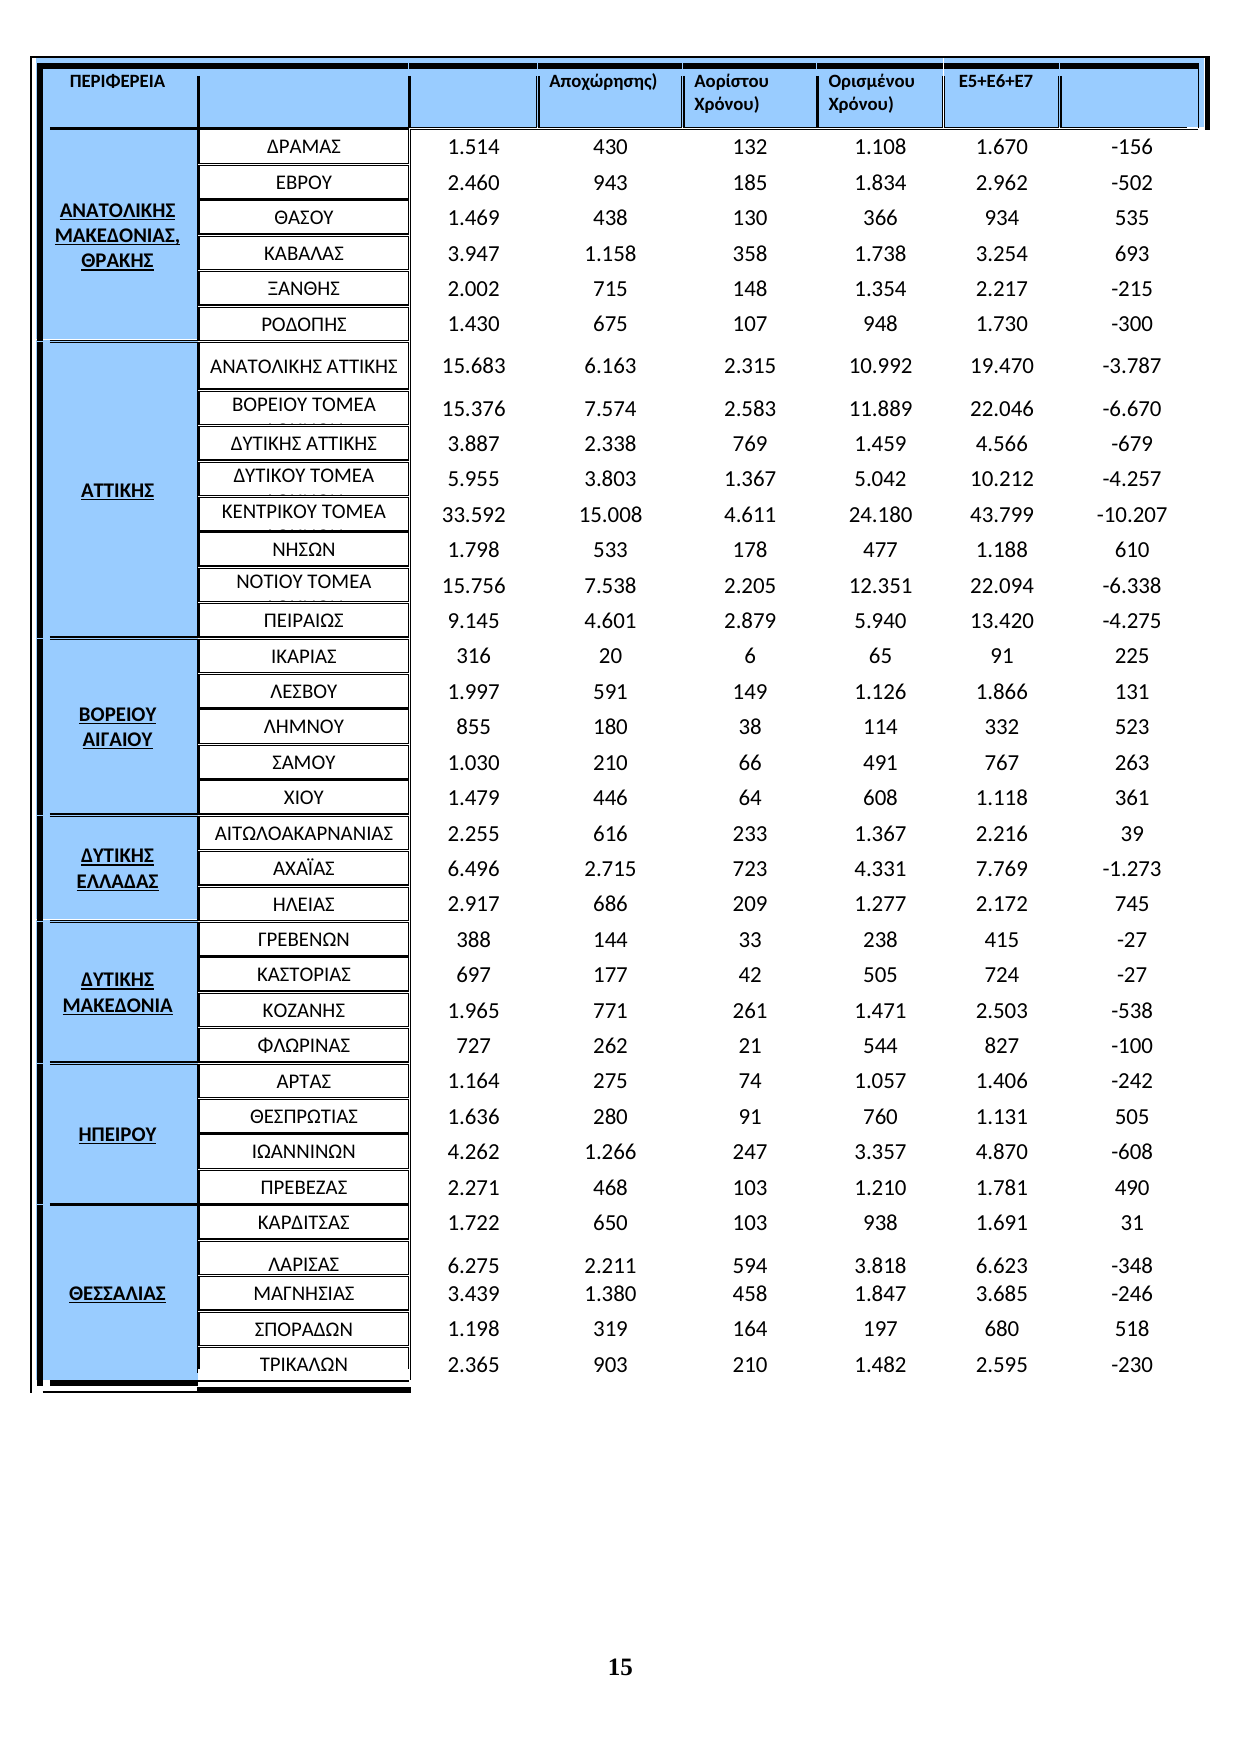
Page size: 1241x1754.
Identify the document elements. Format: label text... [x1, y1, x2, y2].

table_cell 31 [1060, 1203, 1204, 1238]
table_cell -300 [1060, 304, 1204, 339]
table_cell 20 [538, 636, 683, 672]
table_cell 2.503 [944, 990, 1060, 1026]
table_cell 1.188 [944, 530, 1060, 565]
table_cell ΛΑΡΙΣΑΣ [200, 1242, 408, 1274]
table_cell 1.367 [817, 813, 943, 849]
table_cell 197 [817, 1309, 943, 1344]
table_cell -230 [1060, 1345, 1204, 1380]
table_cell 477 [817, 530, 943, 565]
table_cell 608 [817, 778, 943, 813]
table_cell -348 [1060, 1238, 1204, 1274]
table_cell 9.145 [411, 601, 538, 636]
table_cell 358 [683, 233, 817, 269]
table_cell 91 [944, 636, 1060, 672]
table_cell 446 [538, 778, 683, 813]
table_cell -3.787 [1060, 340, 1204, 388]
table_cell 535 [1060, 198, 1204, 233]
table_cell 2.365 [411, 1345, 538, 1380]
table_cell 938 [817, 1203, 943, 1238]
table_cell 491 [817, 743, 943, 778]
table_cell 33.592 [411, 495, 538, 530]
table_cell ΧΙΟΥ [200, 781, 408, 813]
table_cell ΑΤΤΙΚΗΣ [43, 340, 197, 636]
table_cell -10.207 [1060, 495, 1204, 530]
table_cell ΜΑΓΝΗΣΙΑΣ [200, 1277, 408, 1309]
table_cell 21 [683, 1026, 817, 1061]
table_cell 438 [538, 198, 683, 233]
table_cell 2.315 [683, 340, 817, 388]
table_cell 148 [683, 269, 817, 304]
table_cell 2.962 [944, 163, 1060, 198]
table_cell 594 [683, 1238, 817, 1274]
table_cell 2.595 [944, 1345, 1060, 1380]
table_cell 767 [944, 743, 1060, 778]
table_cell 4.601 [538, 601, 683, 636]
table_cell ΠΕΙΡΑΙΩΣ [200, 604, 408, 636]
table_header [409, 58, 538, 127]
table_cell 1.380 [538, 1274, 683, 1309]
table_cell 686 [538, 884, 683, 919]
table_cell 3.685 [944, 1274, 1060, 1309]
table_cell 7.574 [538, 388, 683, 424]
table_cell 771 [538, 990, 683, 1026]
table_cell 91 [683, 1097, 817, 1132]
table_cell -1.273 [1060, 849, 1204, 884]
table_cell ΔΥΤΙΚΗΣ ΑΤΤΙΚΗΣ [200, 427, 408, 459]
table_cell 4.262 [411, 1132, 538, 1167]
table_cell -4.257 [1060, 459, 1204, 494]
table_cell 5.042 [817, 459, 943, 494]
table_cell 591 [538, 672, 683, 707]
table_cell -4.275 [1060, 601, 1204, 636]
table_cell 1.469 [411, 198, 538, 233]
table_cell 2.002 [411, 269, 538, 304]
table_cell ΣΠΟΡΑΔΩΝ [200, 1313, 408, 1344]
table_cell ΦΛΩΡΙΝΑΣ [200, 1029, 408, 1061]
table_cell 43.799 [944, 495, 1060, 530]
table_cell 2.583 [683, 388, 817, 424]
table_cell 4.870 [944, 1132, 1060, 1167]
table_cell 458 [683, 1274, 817, 1309]
table_cell 1.030 [411, 743, 538, 778]
table_cell 2.172 [944, 884, 1060, 919]
table_cell 3.947 [411, 233, 538, 269]
table_cell -27 [1060, 920, 1204, 955]
table_cell 103 [683, 1203, 817, 1238]
table_cell 650 [538, 1203, 683, 1238]
table_cell 675 [538, 304, 683, 339]
table_cell 1.367 [683, 459, 817, 494]
table_cell ΚΕΝΤΡΙΚΟΥ ΤΟΜΕΑ ΑΘΗΝΩΝ [200, 498, 408, 530]
table_cell ΚΑΡΔΙΤΣΑΣ [200, 1206, 408, 1238]
table_cell 11.889 [817, 388, 943, 424]
table_cell 769 [683, 424, 817, 459]
table_cell 275 [538, 1061, 683, 1097]
table_cell 114 [817, 707, 943, 742]
table_cell 6.623 [944, 1238, 1060, 1274]
table_cell -100 [1060, 1026, 1204, 1061]
table_cell 6.163 [538, 340, 683, 388]
table_cell 6.496 [411, 849, 538, 884]
table_cell 415 [944, 920, 1060, 955]
table_cell 723 [683, 849, 817, 884]
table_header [36, 58, 198, 127]
table_cell 6 [683, 636, 817, 672]
table_cell ΔΥΤΙΚΗΣ ΜΑΚΕΔΟΝΙΑ [43, 920, 197, 1061]
table_cell 33 [683, 920, 817, 955]
table_cell ΔΡΑΜΑΣ [200, 130, 408, 162]
table_cell 3.803 [538, 459, 683, 494]
table_cell 130 [683, 198, 817, 233]
table_cell ΛΗΜΝΟΥ [200, 710, 408, 742]
table_cell ΔΥΤΙΚΗΣ ΕΛΛΑΔΑΣ [43, 813, 197, 919]
table_cell 430 [538, 130, 683, 162]
table_cell 903 [538, 1345, 683, 1380]
table_cell 7.538 [538, 565, 683, 601]
table_cell 1.798 [411, 530, 538, 565]
table_cell 1.847 [817, 1274, 943, 1309]
table_cell ΑΧΑΪΑΣ [200, 852, 408, 884]
table_cell ΚΟΖΑΝΗΣ [200, 994, 408, 1026]
table_cell 24.180 [817, 495, 943, 530]
table_cell 38 [683, 707, 817, 742]
table_cell -246 [1060, 1274, 1204, 1309]
table_cell 697 [411, 955, 538, 990]
table_cell 103 [683, 1168, 817, 1203]
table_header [1060, 58, 1204, 127]
table_cell 3.254 [944, 233, 1060, 269]
table_cell 132 [683, 130, 817, 162]
table_cell ΒΟΡΕΙΟΥ ΑΙΓΑΙΟΥ [43, 636, 197, 813]
table_cell 263 [1060, 743, 1204, 778]
table_cell 855 [411, 707, 538, 742]
table_cell 5.955 [411, 459, 538, 494]
table_cell 2.715 [538, 849, 683, 884]
table_cell 247 [683, 1132, 817, 1167]
table_cell 178 [683, 530, 817, 565]
table_cell 518 [1060, 1309, 1204, 1344]
table_cell 10.212 [944, 459, 1060, 494]
table_cell -502 [1060, 163, 1204, 198]
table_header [817, 69, 943, 127]
table_cell 1.738 [817, 233, 943, 269]
table_cell -6.670 [1060, 388, 1204, 424]
table_cell 2.879 [683, 601, 817, 636]
table_cell 1.198 [411, 1309, 538, 1344]
table_cell 1.354 [817, 269, 943, 304]
table_cell 1.057 [817, 1061, 943, 1097]
table_cell -608 [1060, 1132, 1204, 1167]
table_cell ΙΩΑΝΝΙΝΩΝ [200, 1135, 408, 1167]
table_cell 760 [817, 1097, 943, 1132]
table_cell 715 [538, 269, 683, 304]
table_cell 2.338 [538, 424, 683, 459]
table_cell 10.992 [817, 340, 943, 388]
table_cell 3.357 [817, 1132, 943, 1167]
table_cell 15.683 [411, 340, 538, 388]
table_cell 616 [538, 813, 683, 849]
table_cell 1.997 [411, 672, 538, 707]
table_cell 238 [817, 920, 943, 955]
table_cell 13.420 [944, 601, 1060, 636]
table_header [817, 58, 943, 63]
table_cell ΑΙΤΩΛΟΑΚΑΡΝΑΝΙΑΣ [200, 817, 408, 849]
table_cell 7.769 [944, 849, 1060, 884]
table_cell 943 [538, 163, 683, 198]
table_cell 533 [538, 530, 683, 565]
table_cell -242 [1060, 1061, 1204, 1097]
table_cell 1.210 [817, 1168, 943, 1203]
table_cell 39 [1060, 813, 1204, 849]
table_cell ΝΗΣΩΝ [200, 533, 408, 565]
table_cell 131 [1060, 672, 1204, 707]
table_cell 1.670 [944, 130, 1060, 162]
table_cell 15.376 [411, 388, 538, 424]
table_cell 65 [817, 636, 943, 672]
table_cell ΚΑΣΤΟΡΙΑΣ [200, 958, 408, 990]
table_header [538, 58, 683, 127]
table_cell 1.131 [944, 1097, 1060, 1132]
table_cell 233 [683, 813, 817, 849]
table_cell 210 [538, 743, 683, 778]
table_cell ΑΝΑΤΟΛΙΚΗΣ ΑΤΤΙΚΗΣ [200, 343, 408, 388]
table_cell 2.205 [683, 565, 817, 601]
table_cell 2.216 [944, 813, 1060, 849]
table_cell 4.331 [817, 849, 943, 884]
table_cell 22.094 [944, 565, 1060, 601]
table_cell ΒΟΡΕΙΟΥ ΤΟΜΕΑ ΑΘΗΝΩΝ [200, 392, 408, 424]
table_cell 149 [683, 672, 817, 707]
table_cell ΘΑΣΟΥ [200, 201, 408, 233]
table_cell -156 [1060, 127, 1204, 162]
table_cell 745 [1060, 884, 1204, 919]
table_cell 1.108 [817, 130, 943, 162]
table_cell 2.460 [411, 163, 538, 198]
table_cell 261 [683, 990, 817, 1026]
table_cell 934 [944, 198, 1060, 233]
table_cell 680 [944, 1309, 1060, 1344]
table_cell 505 [1060, 1097, 1204, 1132]
table_cell ΘΕΣΣΑΛΙΑΣ [36, 1203, 198, 1380]
table_cell 15.756 [411, 565, 538, 601]
table_cell 1.266 [538, 1132, 683, 1167]
table_cell 1.164 [411, 1061, 538, 1097]
table_cell ΔΥΤΙΚΟΥ ΤΟΜΕΑ ΑΘΗΝΩΝ [200, 463, 408, 494]
table_cell 544 [817, 1026, 943, 1061]
table_cell 66 [683, 743, 817, 778]
table_cell 523 [1060, 707, 1204, 742]
table_cell ΡΟΔΟΠΗΣ [200, 308, 408, 339]
table_cell ΛΕΣΒΟΥ [200, 675, 408, 707]
table_cell 6.275 [411, 1238, 538, 1274]
table_cell 505 [817, 955, 943, 990]
table_cell ΗΠΕΙΡΟΥ [43, 1061, 197, 1203]
table_cell 332 [944, 707, 1060, 742]
table_cell 164 [683, 1309, 817, 1344]
table_cell 1.406 [944, 1061, 1060, 1097]
table_cell 4.566 [944, 424, 1060, 459]
table_cell 262 [538, 1026, 683, 1061]
table_cell ΚΑΒΑΛΑΣ [200, 237, 408, 269]
table_cell 19.470 [944, 340, 1060, 388]
table_cell 1.430 [411, 304, 538, 339]
table_cell ΤΡΙΚΑΛΩΝ [198, 1348, 409, 1380]
table_cell 3.887 [411, 424, 538, 459]
table_cell -538 [1060, 990, 1204, 1026]
table_cell ΣΑΜΟΥ [200, 746, 408, 778]
table_cell 366 [817, 198, 943, 233]
table_cell 2.211 [538, 1238, 683, 1274]
table_cell 1.479 [411, 778, 538, 813]
table_cell 180 [538, 707, 683, 742]
table_cell 3.818 [817, 1238, 943, 1274]
table_cell 1.730 [944, 304, 1060, 339]
table_cell 210 [683, 1345, 817, 1380]
table_cell ΑΡΤΑΣ [200, 1065, 408, 1097]
table_cell 280 [538, 1097, 683, 1132]
table_cell 361 [1060, 778, 1204, 813]
table_cell 3.439 [411, 1274, 538, 1309]
table_cell 727 [411, 1026, 538, 1061]
table_cell 610 [1060, 530, 1204, 565]
table_cell 1.636 [411, 1097, 538, 1132]
table_cell -6.338 [1060, 565, 1204, 601]
table_cell 107 [683, 304, 817, 339]
table_cell 1.965 [411, 990, 538, 1026]
table_cell 185 [683, 163, 817, 198]
table_cell 2.217 [944, 269, 1060, 304]
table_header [683, 58, 817, 127]
table_cell 1.126 [817, 672, 943, 707]
table_cell ΓΡΕΒΕΝΩΝ [200, 923, 408, 955]
table_cell 22.046 [944, 388, 1060, 424]
table_cell -215 [1060, 269, 1204, 304]
table_cell 1.158 [538, 233, 683, 269]
table_cell 316 [411, 636, 538, 672]
table_cell 1.834 [817, 163, 943, 198]
table_cell 1.514 [411, 130, 538, 162]
table_cell ΝΟΤΙΟΥ ΤΟΜΕΑ ΑΘΗΝΩΝ [200, 569, 408, 601]
table_cell 2.917 [411, 884, 538, 919]
table_cell -27 [1060, 955, 1204, 990]
table_cell 468 [538, 1168, 683, 1203]
table_cell 1.471 [817, 990, 943, 1026]
table_cell 5.940 [817, 601, 943, 636]
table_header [944, 58, 1060, 127]
table_cell 12.351 [817, 565, 943, 601]
table_cell 177 [538, 955, 683, 990]
table_cell 693 [1060, 233, 1204, 269]
table_cell 74 [683, 1061, 817, 1097]
table_cell 724 [944, 955, 1060, 990]
table_cell -679 [1060, 424, 1204, 459]
table_cell ΑΝΑΤΟΛΙΚΗΣ ΜΑΚΕΔΟΝΙΑΣ, ΘΡΑΚΗΣ [43, 127, 197, 339]
table_cell 15.008 [538, 495, 683, 530]
table_cell 1.277 [817, 884, 943, 919]
table_cell ΞΑΝΘΗΣ [200, 272, 408, 304]
table_cell 827 [944, 1026, 1060, 1061]
table_cell ΙΚΑΡΙΑΣ [200, 640, 408, 672]
table_cell 225 [1060, 636, 1204, 672]
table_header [198, 58, 409, 127]
table_cell 1.722 [411, 1203, 538, 1238]
table_cell 1.691 [944, 1203, 1060, 1238]
table_cell 1.781 [944, 1168, 1060, 1203]
table_cell 490 [1060, 1168, 1204, 1203]
table_cell 144 [538, 920, 683, 955]
table_cell ΠΡΕΒΕΖΑΣ [200, 1171, 408, 1203]
table_cell ΕΒΡΟΥ [200, 166, 408, 198]
table_cell 209 [683, 884, 817, 919]
table_cell 64 [683, 778, 817, 813]
table_cell 388 [411, 920, 538, 955]
table_cell 319 [538, 1309, 683, 1344]
table_cell 2.255 [411, 813, 538, 849]
table_cell 1.482 [817, 1345, 943, 1380]
table_cell 4.611 [683, 495, 817, 530]
table_cell ΘΕΣΠΡΩΤΙΑΣ [200, 1100, 408, 1132]
table_cell 42 [683, 955, 817, 990]
table_cell 1.459 [817, 424, 943, 459]
table_cell 1.866 [944, 672, 1060, 707]
table_cell 1.118 [944, 778, 1060, 813]
table_cell ΗΛΕΙΑΣ [200, 888, 408, 919]
table_cell 2.271 [411, 1168, 538, 1203]
table_cell 948 [817, 304, 943, 339]
